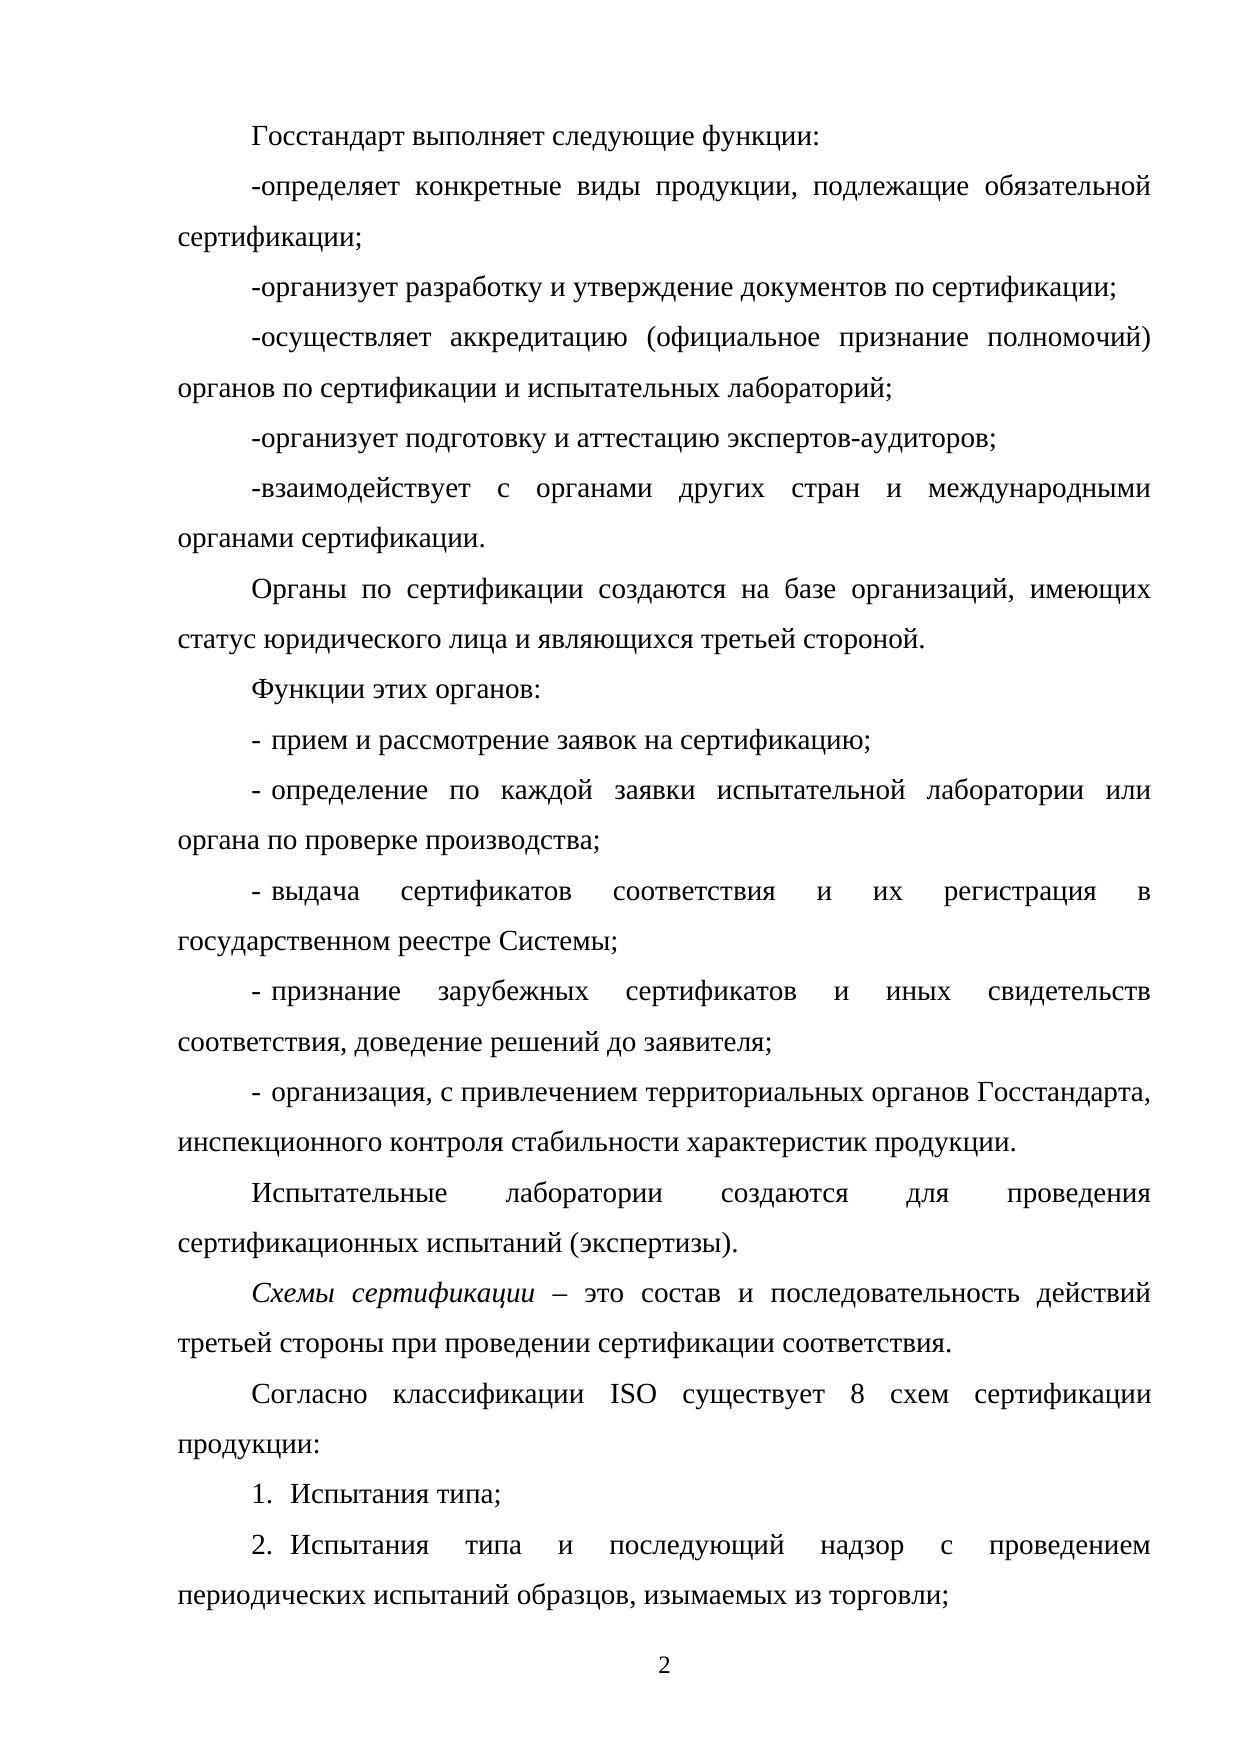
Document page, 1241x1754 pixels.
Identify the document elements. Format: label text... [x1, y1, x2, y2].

list определение по каждой заявки испытательной лаборатории или органа по проверке производства; [177, 772, 1152, 856]
list Испытания типа и последующий надзор с проведением периодических испытаний образцов, изымаемых из торговли; [177, 1527, 1152, 1611]
text Органы по сертификации создаются на базе организаций, имеющих статус юридического лица и являющихся третьей стороной. [177, 571, 1152, 655]
list взаимодействует с органами других стран и международными органами сертификации. [177, 470, 1152, 554]
list осуществляет аккредитацию (официальное признание полномочий) органов по сертификации и испытательных лабораторий; [177, 319, 1152, 403]
list определяет конкретные виды продукции, подлежащие обязательной сертификации; [177, 168, 1152, 252]
text Испытательные лаборатории создаются для проведения сертификационных испытаний (экспертизы). [177, 1175, 1152, 1258]
list организует разработку и утверждение документов по сертификации; [177, 269, 1152, 303]
text Функции этих органов: [177, 672, 1152, 705]
list организует подготовку и аттестацию экспертов-аудиторов; [177, 420, 1152, 453]
list признание зарубежных сертификатов и иных свидетельств соответствия, доведение решений до заявителя; [177, 973, 1152, 1057]
list прием и рассмотрение заявок на сертификацию; [177, 722, 1152, 755]
text Госстандарт выполняет следующие функции: [177, 118, 1152, 152]
list выдача сертификатов соответствия и их регистрация в государственном реестре Системы; [177, 873, 1152, 957]
text Схемы сертификации – это состав и последовательность действий третьей стороны при проведении сертификации соответствия. [177, 1275, 1152, 1359]
list Испытания типа; [177, 1477, 1152, 1510]
text Согласно классификации ISO существует 8 схем сертификации продукции: [177, 1376, 1152, 1460]
list организация, с привлечением территориальных органов Госстандарта, инспекционного контроля стабильности характеристик продукции. [177, 1074, 1152, 1158]
